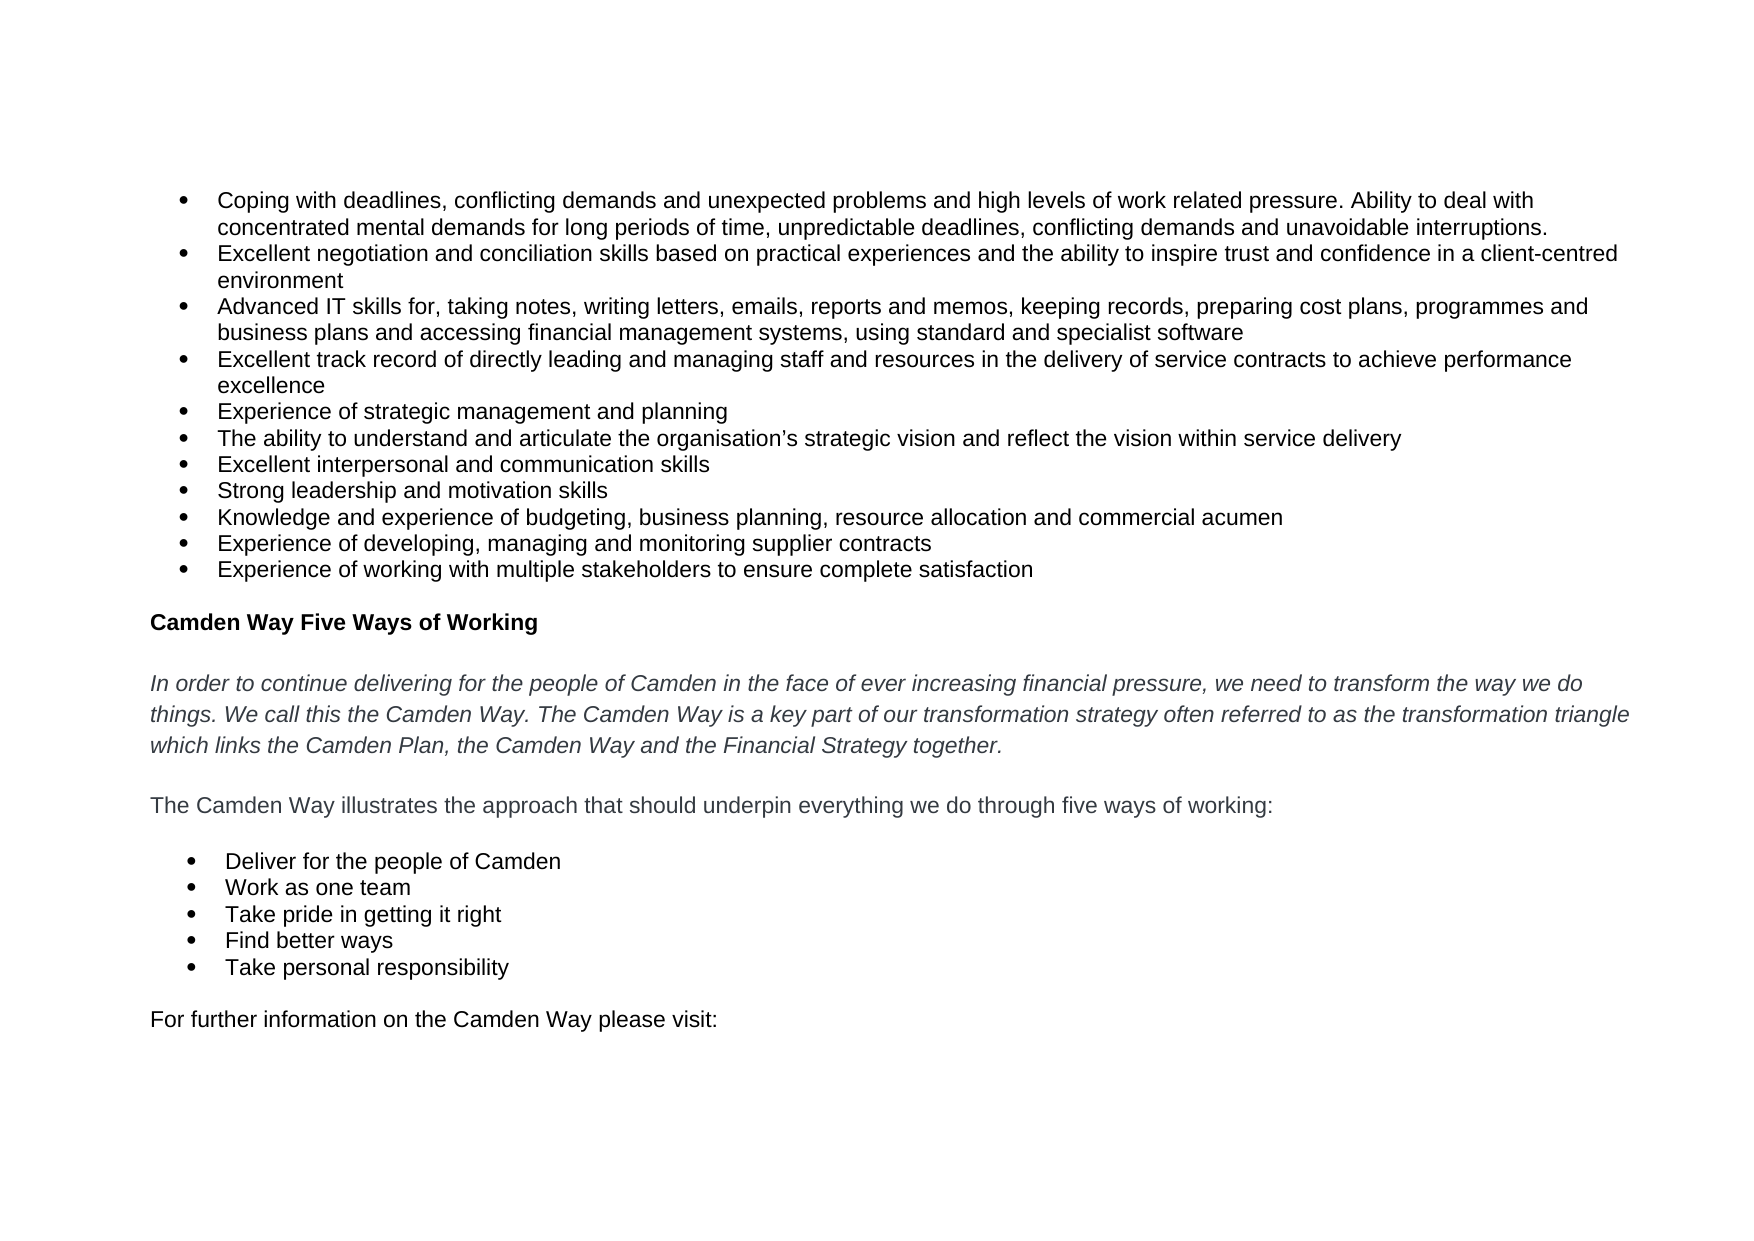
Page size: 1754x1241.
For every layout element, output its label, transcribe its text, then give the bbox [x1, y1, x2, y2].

list Advanced IT skills for, taking notes, writing letters, emails, reports and memos, keeping records, preparing cost plans, programmes and business plans and accessing financial management systems, using standard and specialist software [179, 293, 1636, 346]
list Excellent interpersonal and communication skills [179, 451, 1636, 477]
list Excellent track record of directly leading and managing staff and resources in the delivery of service contracts to achieve performance excellence [179, 346, 1636, 398]
list Deliver for the people of Camden [187, 848, 1636, 874]
list Experience of strategic management and planning [179, 398, 1636, 425]
list The ability to understand and articulate the organisation’s strategic vision and reflect the vision within service delivery [179, 425, 1636, 451]
list Strong leadership and motivation skills [179, 477, 1636, 504]
list Work as one team [187, 874, 1636, 901]
list Excellent negotiation and conciliation skills based on practical experiences and the ability to inspire trust and confidence in a client-centred environment [179, 240, 1636, 293]
text Camden Way Five Ways of Working [150, 609, 1636, 636]
list Experience of developing, managing and monitoring supplier contracts [179, 530, 1636, 556]
text In order to continue delivering for the people of Camden in the face of ever increasing financial pressure, we need to transform the way we do things. We call this the Camden Way. The Camden Way is a key part of our transformation strategy often referred to as the transformation triangle which links the Camden Plan, the Camden Way and the Financial Strategy together. [150, 665, 1636, 758]
list Take personal responsibility [187, 953, 1636, 980]
list Knowledge and experience of budgeting, business planning, resource allocation and commercial acumen [179, 504, 1636, 530]
list Coping with deadlines, conflicting demands and unexpected problems and high levels of work related pressure. Ability to deal with concentrated mental demands for long periods of time, unpredictable deadlines, conflicting demands and unavoidable interruptions. [179, 187, 1636, 240]
text For further information on the Camden Way please visit: [150, 1006, 1636, 1032]
list Experience of working with multiple stakeholders to ensure complete satisfaction [179, 556, 1636, 583]
list Find better ways [187, 927, 1636, 953]
text The Camden Way illustrates the approach that should underpin everything we do through five ways of working: [150, 788, 1636, 819]
list Take pride in getting it right [187, 901, 1636, 927]
